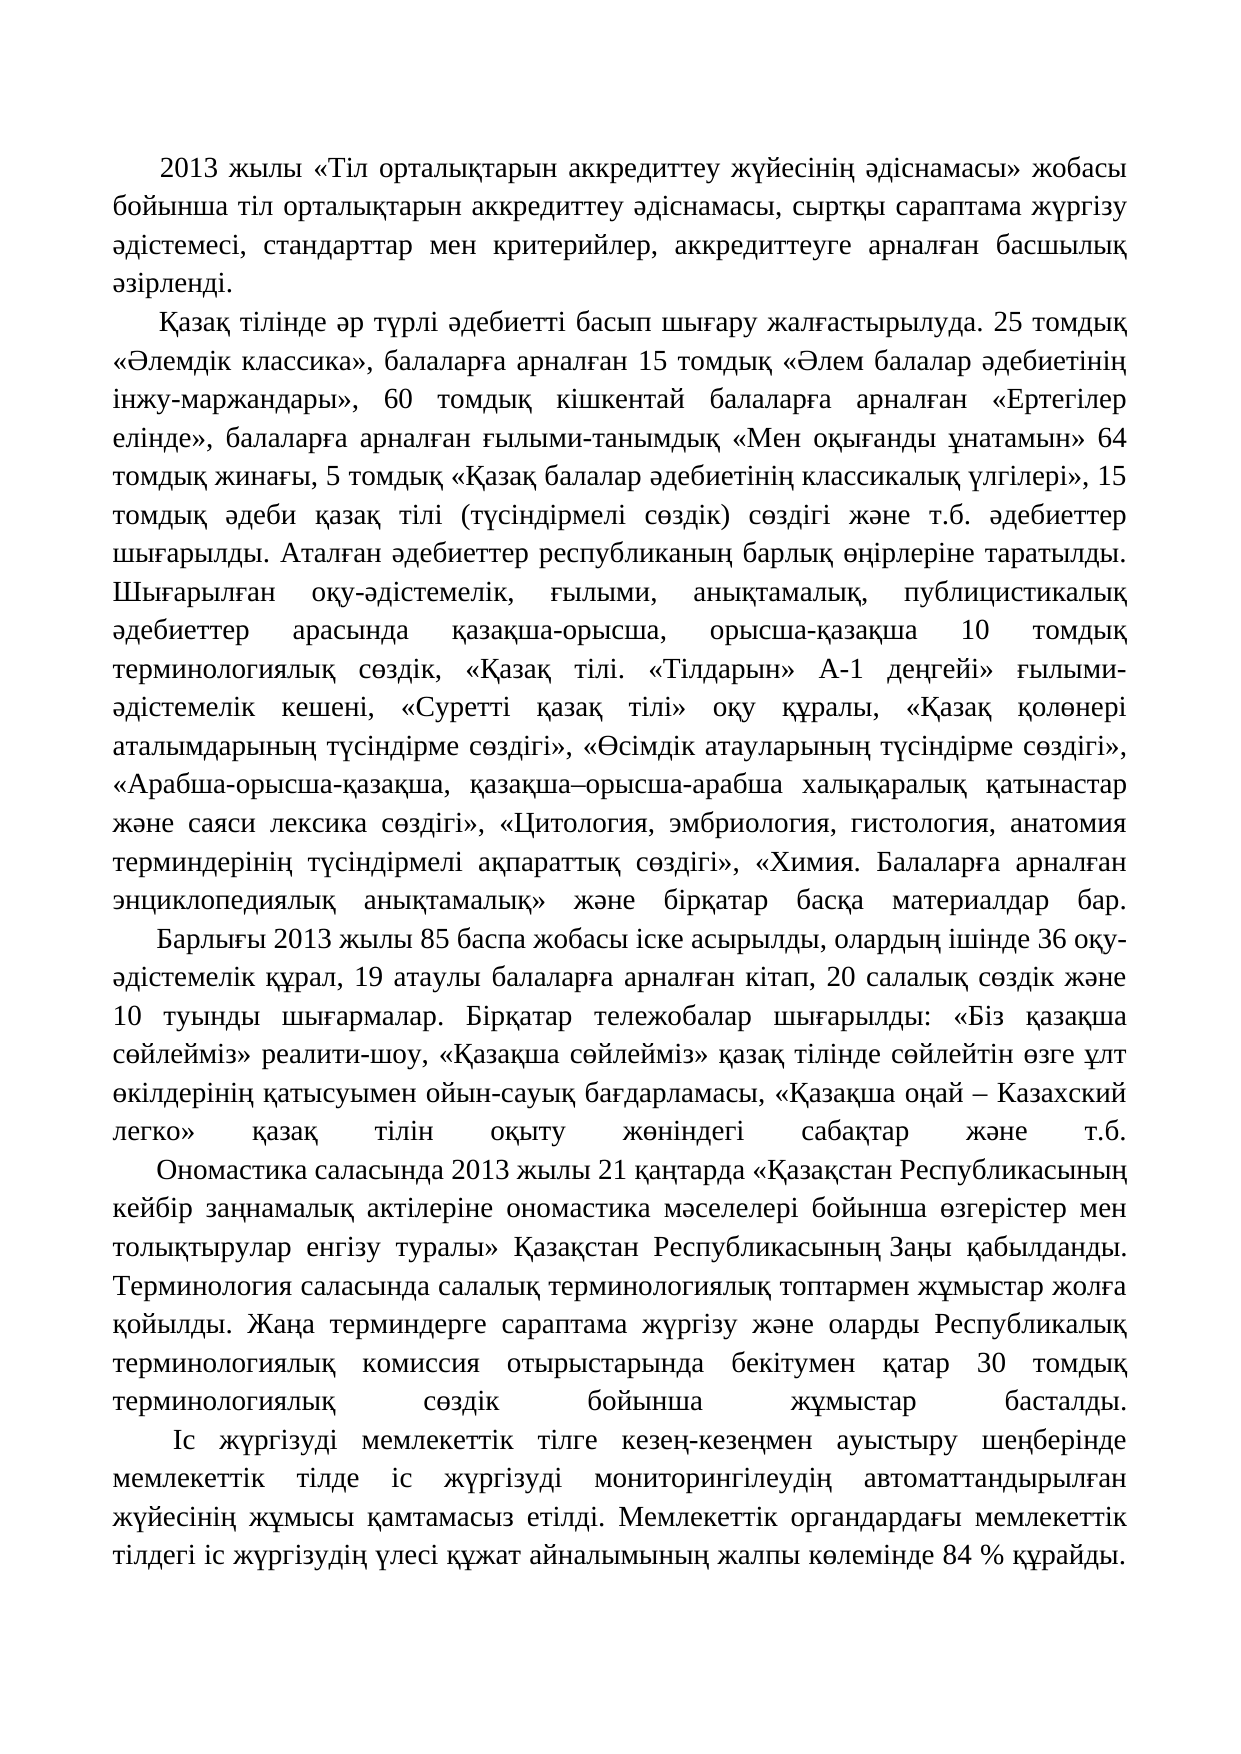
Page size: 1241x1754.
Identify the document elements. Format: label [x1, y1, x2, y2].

text [112, 150, 1128, 1571]
